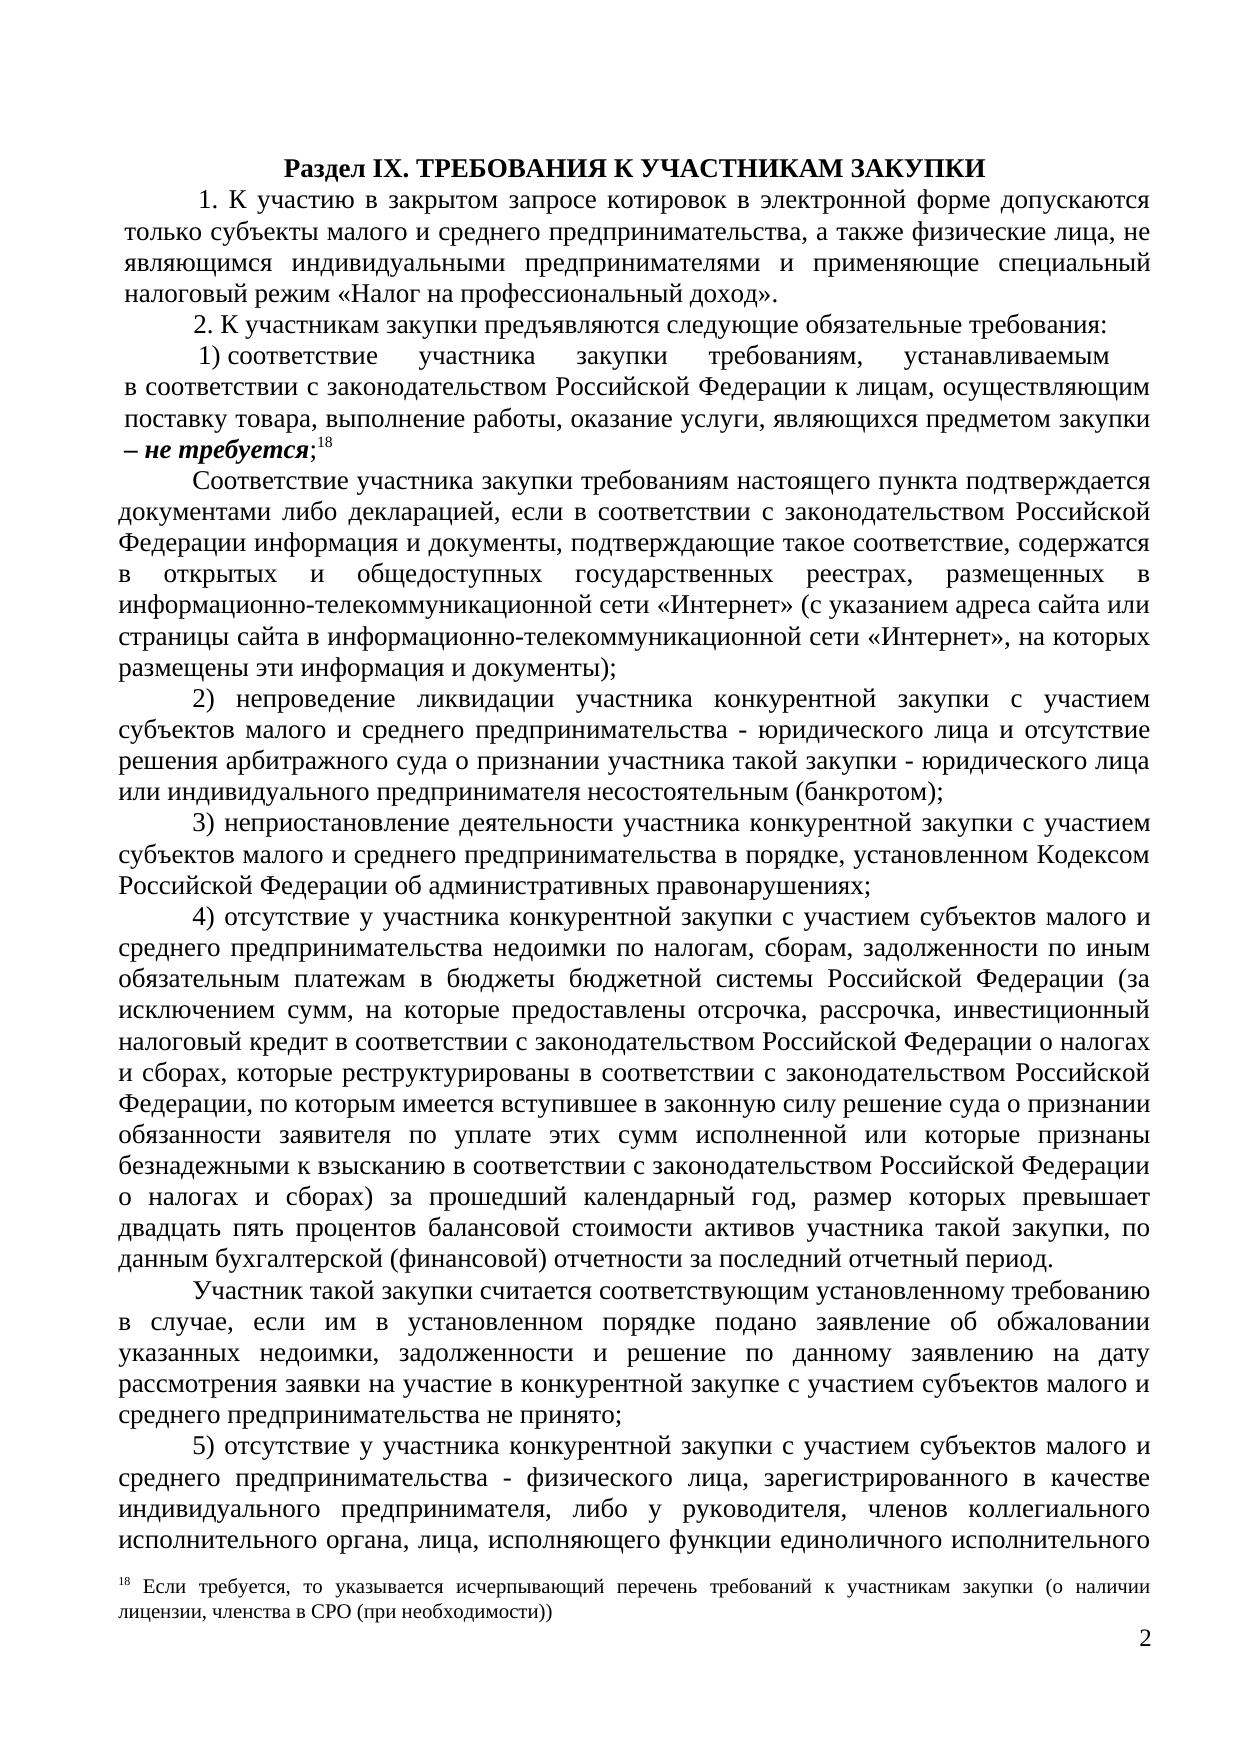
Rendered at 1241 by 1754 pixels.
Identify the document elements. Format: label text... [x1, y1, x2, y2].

text Участник такой закупки считается соответствующим установленному требованию в случае, если им в установленном порядке подано заявление об обжаловании указанных недоимки, задолженности и решение по данному заявлению на дату рассмотрения заявки на участие в конкурентной закупке с участием субъектов малого и среднего предпринимательства не принято; [118, 1274, 1152, 1429]
text 1) соответствие участника закупки требованиям, устанавливаемым в соответствии с законодательством Российской Федерации к лицам, осуществляющим поставку товара, выполнение работы, оказание услуги, являющихся предметом закупки – не требуется; [124, 339, 1152, 464]
text 2) непроведение ликвидации участника конкурентной закупки с участием субъектов малого и среднего предпринимательства - юридического лица и отсутствие решения арбитражного суда о признании участника такой закупки - юридического лица или индивидуального предпринимателя несостоятельным (банкротом); [118, 682, 1152, 807]
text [118, 1429, 1152, 1554]
text Соответствие участника закупки требованиям настоящего пункта подтверждается документами либо декларацией, если в соответствии с законодательством Российской Федерации информация и документы, подтверждающие такое соответствие, содержатся в открытых и общедоступных государственных реестрах, размещенных в информационно-телекоммуникационной сети «Интернет» (с указанием адреса сайта или страницы сайта в информационно-телекоммуникационной сети «Интернет», на которых размещены эти информация и документы); [118, 464, 1152, 682]
text 1. К участию в закрытом запросе котировок в электронной форме допускаются только субъекты малого и среднего предпринимательства, а также физические лица, не являющимся индивидуальными предпринимателями и применяющие специальный налоговый режим «Налог на профессиональный доход». [124, 184, 1152, 308]
text Раздел IX. ТРЕБОВАНИЯ К УЧАСТНИКАМ ЗАКУПКИ [118, 152, 1152, 184]
text 2. К участникам закупки предъявляются следующие обязательные требования: [118, 308, 1152, 339]
text 4) отсутствие у участника конкурентной закупки с участием субъектов малого и среднего предпринимательства недоимки по налогам, сборам, задолженности по иным обязательным платежам в бюджеты бюджетной системы Российской Федерации (за исключением сумм, на которые предоставлены отсрочка, рассрочка, инвестиционный налоговый кредит в соответствии с законодательством Российской Федерации о налогах и сборах, которые реструктурированы в соответствии с законодательством Российской Федерации, по которым имеется вступившее в законную силу решение суда о признании обязанности заявителя по уплате этих сумм исполненной или которые признаны безнадежными к взысканию в соответствии с законодательством Российской Федерации о налогах и сборах) за прошедший календарный год, размер которых превышает двадцать пять процентов балансовой стоимости активов участника такой закупки, по данным бухгалтерской (финансовой) отчетности за последний отчетный период. [118, 900, 1152, 1274]
text 3) неприостановление деятельности участника конкурентной закупки с участием субъектов малого и среднего предпринимательства в порядке, установленном Кодексом Российской Федерации об административных правонарушениях; [118, 807, 1152, 900]
